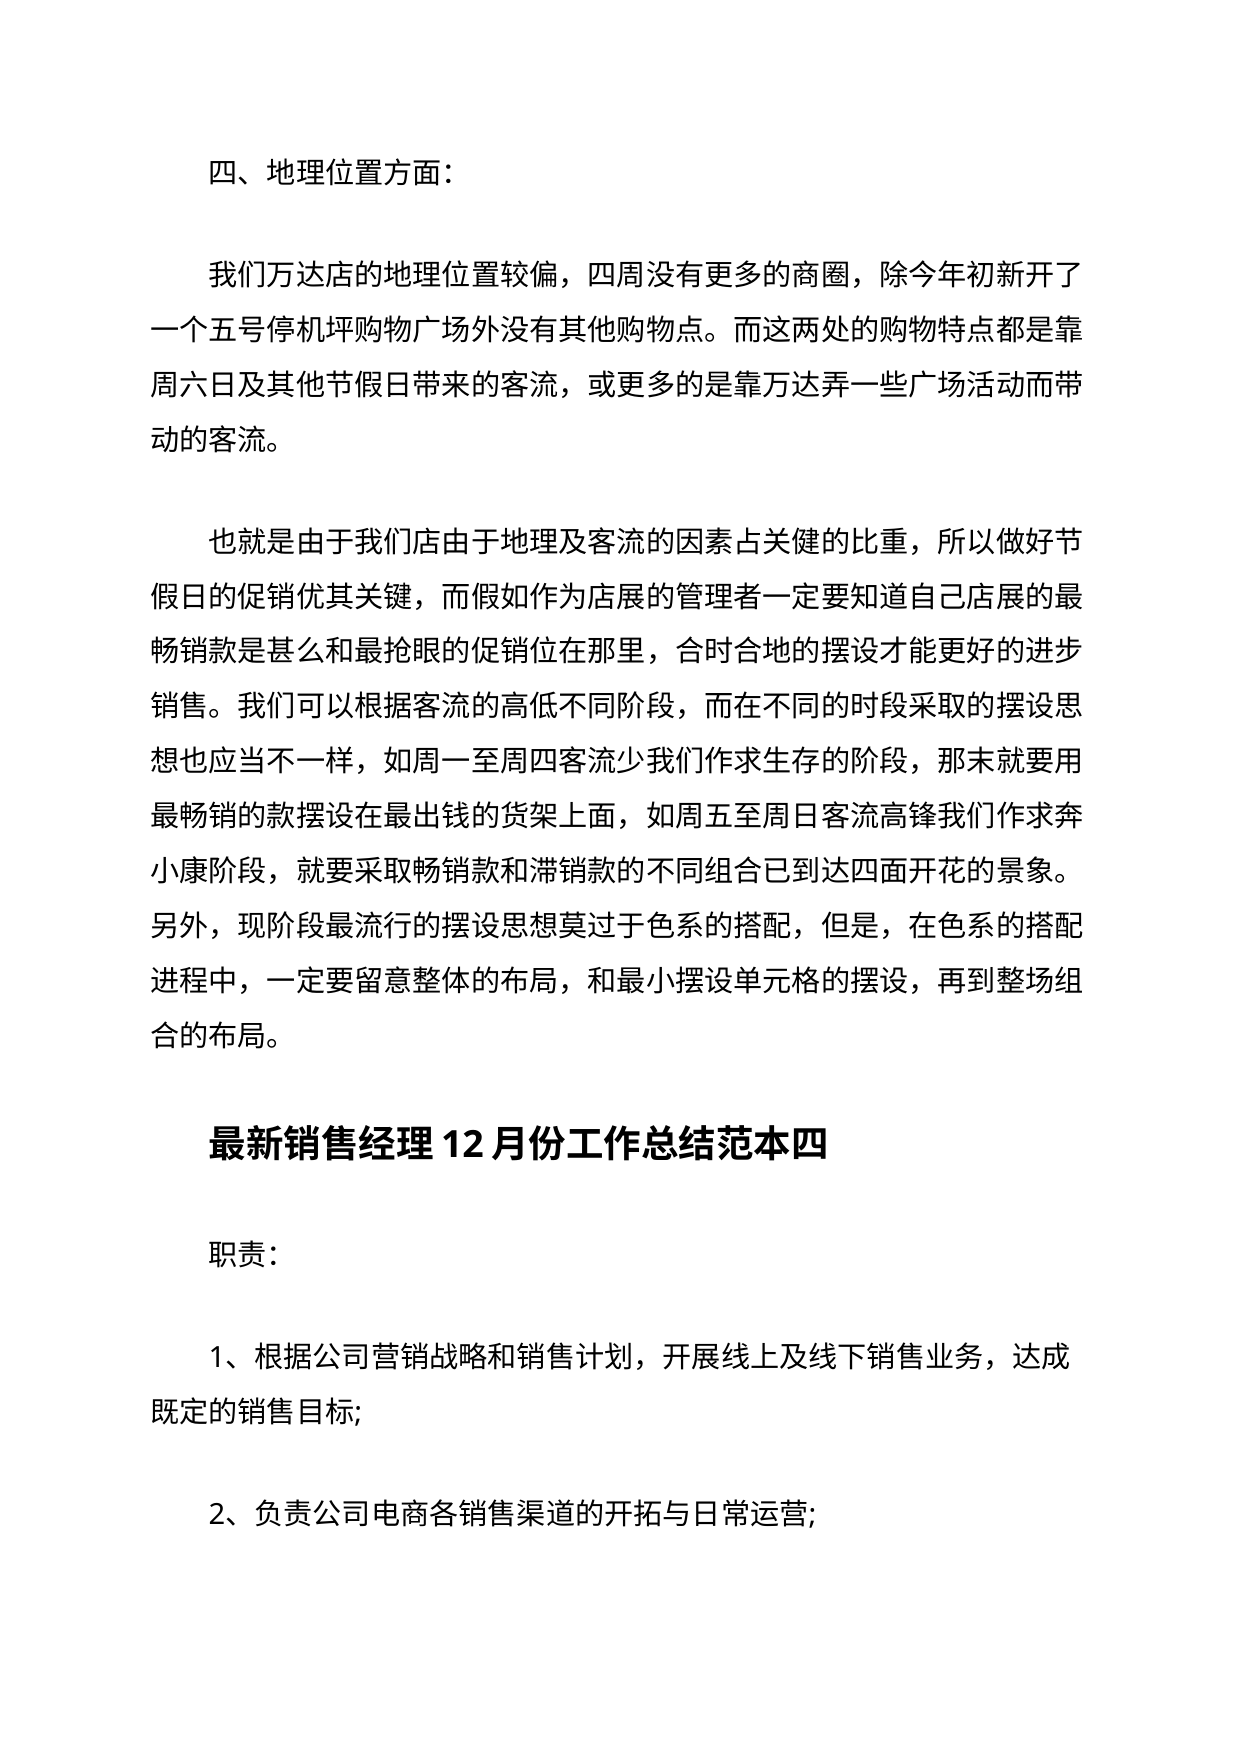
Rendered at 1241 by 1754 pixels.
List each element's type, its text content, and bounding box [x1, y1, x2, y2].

text 四、地理位置方面： [150, 150, 1090, 192]
text 2、负责公司电商各销售渠道的开拓与日常运营; [150, 1490, 1090, 1533]
text 最新销售经理12月份工作总结范本四 [150, 1114, 1090, 1168]
text 1、根据公司营销战略和销售计划，开展线上及线下销售业务，达成既定的销售目标; [150, 1333, 1090, 1431]
text 职责： [150, 1232, 1090, 1274]
text 我们万达店的地理位置较偏，四周没有更多的商圈，除今年初新开了一个五号停机坪购物广场外没有其他购物点。而这两处的购物特点都是靠周六日及其他节假日带来的客流，或更多的是靠万达弄一些广场活动而带动的客流。 [150, 252, 1090, 459]
text 也就是由于我们店由于地理及客流的因素占关健的比重，所以做好节假日的促销优其关键，而假如作为店展的管理者一定要知道自己店展的最畅销款是甚么和最抢眼的促销位在那里，合时合地的摆设才能更好的进步销售。我们可以根据客流的高低不同阶段，而在不同的时段采取的摆设思想也应当不一样，如周一至周四客流少我们作求生存的阶段，那末就要用最畅销的款摆设在最出钱的货架上面，如周五至周日客流高锋我们作求奔小康阶段，就要采取畅销款和滞销款的不同组合已到达四面开花的景象。另外，现阶段最流行的摆设思想莫过于色系的搭配，但是，在色系的搭配进程中，一定要留意整体的布局，和最小摆设单元格的摆设，再到整场组合的布局。 [150, 518, 1090, 1054]
